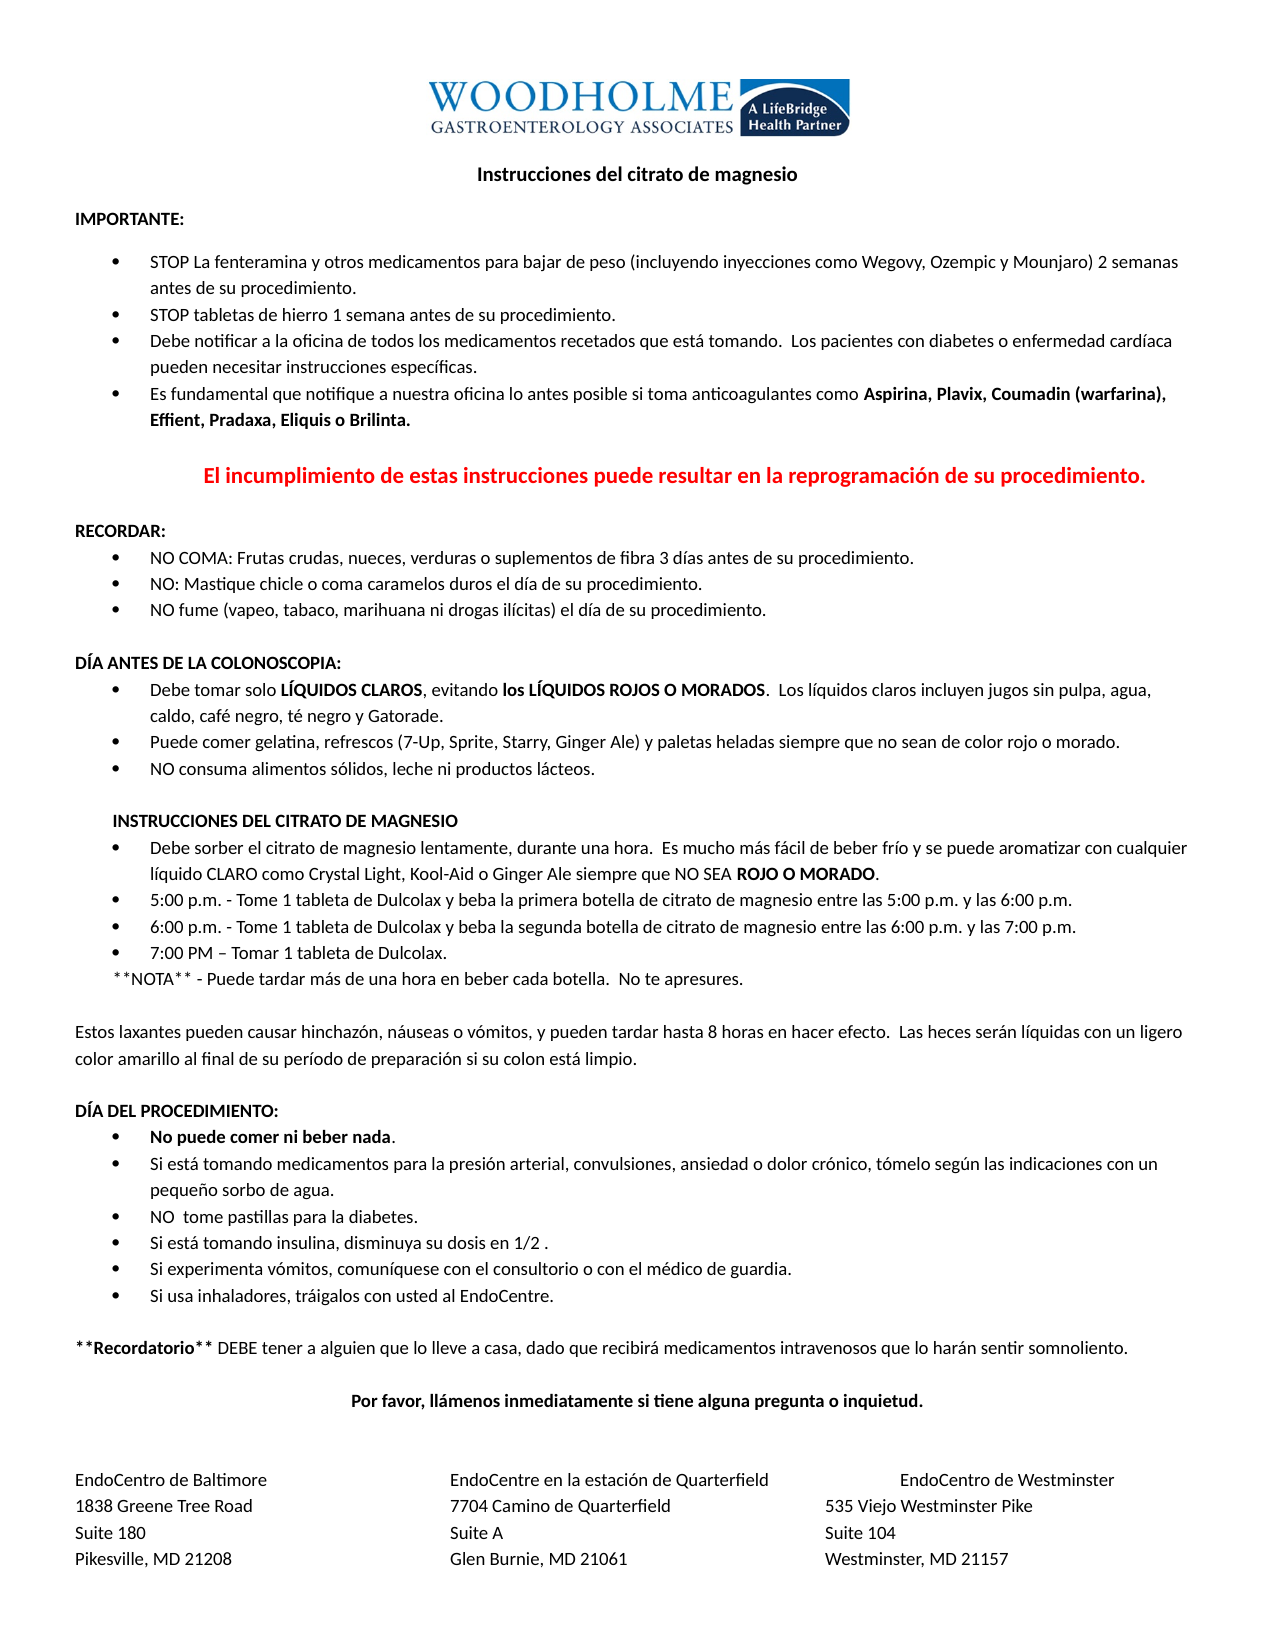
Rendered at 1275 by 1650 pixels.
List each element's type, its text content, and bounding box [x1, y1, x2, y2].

list STOP tabletas de hierro 1 semana antes de su procedimiento. [112, 303, 1200, 326]
list El incumplimiento de estas instrucciones puede resultar en la reprogramación de su procedimiento. [150, 461, 1200, 489]
text **Recordatorio** DEBE tener a alguien que lo lleve a casa, dado que recibirá medicamentos intravenosos que lo harán sentir somnoliento. [75, 1337, 1200, 1359]
text RECORDAR: [75, 519, 1200, 542]
text EndoCentro de Baltimore EndoCentre en la estación de Quarterfield EndoCentro de Westminster [75, 1468, 1200, 1491]
list Si usa inhaladores, tráigalos con usted al EndoCentre. [112, 1284, 1200, 1307]
text **NOTA** - Puede tardar más de una hora en beber cada botella. No te apresures. [112, 968, 1200, 991]
list No puede comer ni beber nada. [112, 1126, 1200, 1149]
list NO tome pastillas para la diabetes. [112, 1205, 1200, 1228]
list NO fume (vapeo, tabaco, marihuana ni drogas ilícitas) el día de su procedimiento. [112, 599, 1200, 622]
list NO consuma alimentos sólidos, leche ni productos lácteos. [112, 757, 1200, 780]
text Pikesville, MD 21208 Glen Burnie, MD 21061 Westminster, MD 21157 [75, 1547, 1200, 1570]
text DÍA ANTES DE LA COLONOSCOPIA: [75, 651, 1200, 674]
list NO: Mastique chicle o coma caramelos duros el día de su procedimiento. [112, 572, 1200, 595]
list STOP La fenteramina y otros medicamentos para bajar de peso (incluyendo inyecciones como Wegovy, Ozempic y Mounjaro) 2 semanas antes de su procedimiento. [112, 250, 1200, 299]
text Instrucciones del citrato de magnesio [75, 161, 1200, 187]
text INSTRUCCIONES DEL CITRATO DE MAGNESIO [75, 809, 1200, 832]
text Suite 180 Suite A Suite 104 [75, 1521, 1200, 1544]
picture [418, 75, 857, 140]
list 6:00 p.m. - Tome 1 tableta de Dulcolax y beba la segunda botella de citrato de magnesio entre las 6:00 p.m. y las 7:00 p.m. [112, 915, 1200, 938]
list Debe tomar solo LÍQUIDOS CLAROS, evitando los LÍQUIDOS ROJOS O MORADOS. Los líquidos claros incluyen jugos sin pulpa, agua, caldo, café negro, té negro y Gatorade. [112, 678, 1200, 727]
list Puede comer gelatina, refrescos (7-Up, Sprite, Starry, Ginger Ale) y paletas heladas siempre que no sean de color rojo o morado. [112, 730, 1200, 753]
list Si está tomando medicamentos para la presión arterial, convulsiones, ansiedad o dolor crónico, tómelo según las indicaciones con un pequeño sorbo de agua. [112, 1152, 1200, 1201]
text 1838 Greene Tree Road 7704 Camino de Quarterfield 535 Viejo Westminster Pike [75, 1495, 1200, 1518]
list Si experimenta vómitos, comuníquese con el consultorio o con el médico de guardia. [112, 1257, 1200, 1280]
list Es fundamental que notifique a nuestra oficina lo antes posible si toma anticoagulantes como Aspirina, Plavix, Coumadin (warfarina), Effient, Pradaxa, Eliquis o Brilinta. [112, 382, 1200, 431]
list 7:00 PM – Tomar 1 tableta de Dulcolax. [112, 941, 1200, 964]
text Estos laxantes pueden causar hinchazón, náuseas o vómitos, y pueden tardar hasta 8 horas en hacer efecto. Las heces serán líquidas con un ligero color amarillo al final de su período de preparación si su colon está limpio. [75, 1020, 1200, 1069]
list Debe notificar a la oficina de todos los medicamentos recetados que está tomando. Los pacientes con diabetes o enfermedad cardíaca pueden necesitar instrucciones específicas. [112, 329, 1200, 378]
list 5:00 p.m. - Tome 1 tableta de Dulcolax y beba la primera botella de citrato de magnesio entre las 5:00 p.m. y las 6:00 p.m. [112, 888, 1200, 911]
list Si está tomando insulina, disminuya su dosis en 1/2 . [112, 1231, 1200, 1254]
text DÍA DEL PROCEDIMIENTO: [75, 1099, 1200, 1122]
list Debe sorber el citrato de magnesio lentamente, durante una hora. Es mucho más fácil de beber frío y se puede aromatizar con cualquier líquido CLARO como Crystal Light, Kool-Aid o Ginger Ale siempre que NO SEA ROJO O MORADO. [112, 836, 1200, 885]
text IMPORTANTE: [75, 207, 1200, 230]
list NO COMA: Frutas crudas, nueces, verduras o suplementos de fibra 3 días antes de su procedimiento. [112, 546, 1200, 569]
text Por favor, llámenos inmediatamente si tiene alguna pregunta o inquietud. [75, 1389, 1200, 1412]
